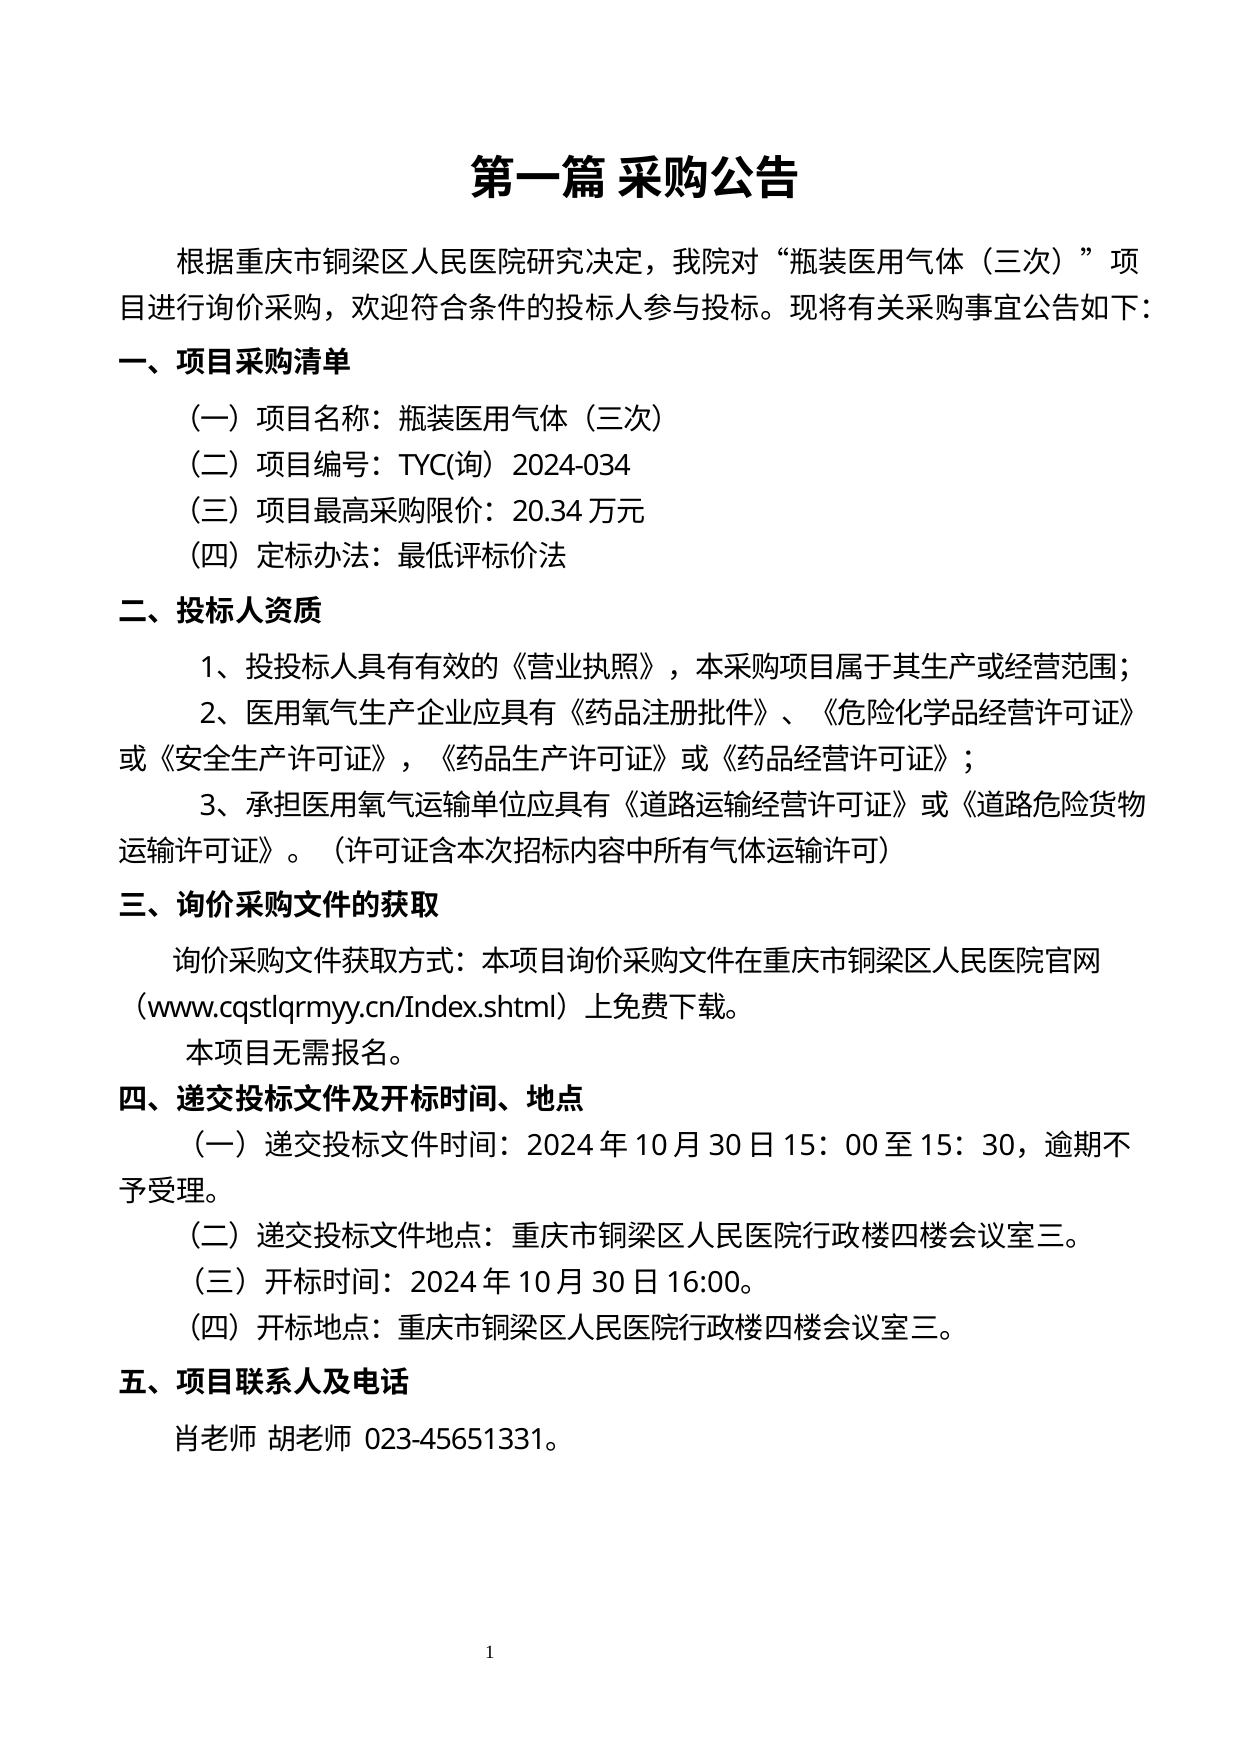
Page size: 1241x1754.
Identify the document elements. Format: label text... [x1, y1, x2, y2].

text （一）递交投标文件时间：2024年10月30日15：00至15：30，逾期不予受理。 [118, 1118, 1152, 1210]
text （三）开标时间：2024年10月30日16:00。 [118, 1256, 1152, 1302]
text 3、承担医用氧气运输单位应具有《道路运输经营许可证》或《道路危险货物运输许可证》。（许可证含本次招标内容中所有气体运输许可） [118, 778, 1152, 870]
text 询价采购文件获取方式：本项目询价采购文件在重庆市铜梁区人民医院官网（www.cqstlqrmyy.cn/Index.shtml）上免费下载。 [118, 935, 1152, 1027]
text 肖老师 胡老师 023-45651331。 [118, 1413, 1152, 1458]
text （一）项目名称：瓶装医用气体（三次） [118, 393, 1152, 438]
text （二）递交投标文件地点：重庆市铜梁区人民医院行政楼四楼会议室三。 [118, 1210, 1152, 1256]
subtitle 一、项目采购清单 [118, 328, 1152, 393]
text 四、递交投标文件及开标时间、地点 [118, 1073, 1152, 1118]
subtitle 第一篇 采购公告 [118, 132, 1152, 230]
subtitle 二、投标人资质 [118, 576, 1152, 641]
text （三）项目最高采购限价：20.34万元 [118, 484, 1152, 530]
text 本项目无需报名。 [118, 1027, 1152, 1073]
text （二）项目编号：TYC(询）2024-034 [118, 438, 1152, 484]
text （四）开标地点：重庆市铜梁区人民医院行政楼四楼会议室三。 [118, 1302, 1152, 1348]
text （四）定标办法：最低评标价法 [118, 530, 1152, 576]
subtitle 五、项目联系人及电话 [118, 1348, 1152, 1413]
text 2、医用氧气生产企业应具有《药品注册批件》、《危险化学品经营许可证》或《安全生产许可证》，《药品生产许可证》或《药品经营许可证》； [118, 687, 1152, 778]
text 1、投投标人具有有效的《营业执照》，本采购项目属于其生产或经营范围； [118, 641, 1152, 687]
text 根据重庆市铜梁区人民医院研究决定，我院对“瓶装医用气体（三次）”项目进行询价采购，欢迎符合条件的投标人参与投标。现将有关采购事宜公告如下： [118, 236, 1152, 328]
subtitle 三、询价采购文件的获取 [118, 870, 1152, 935]
